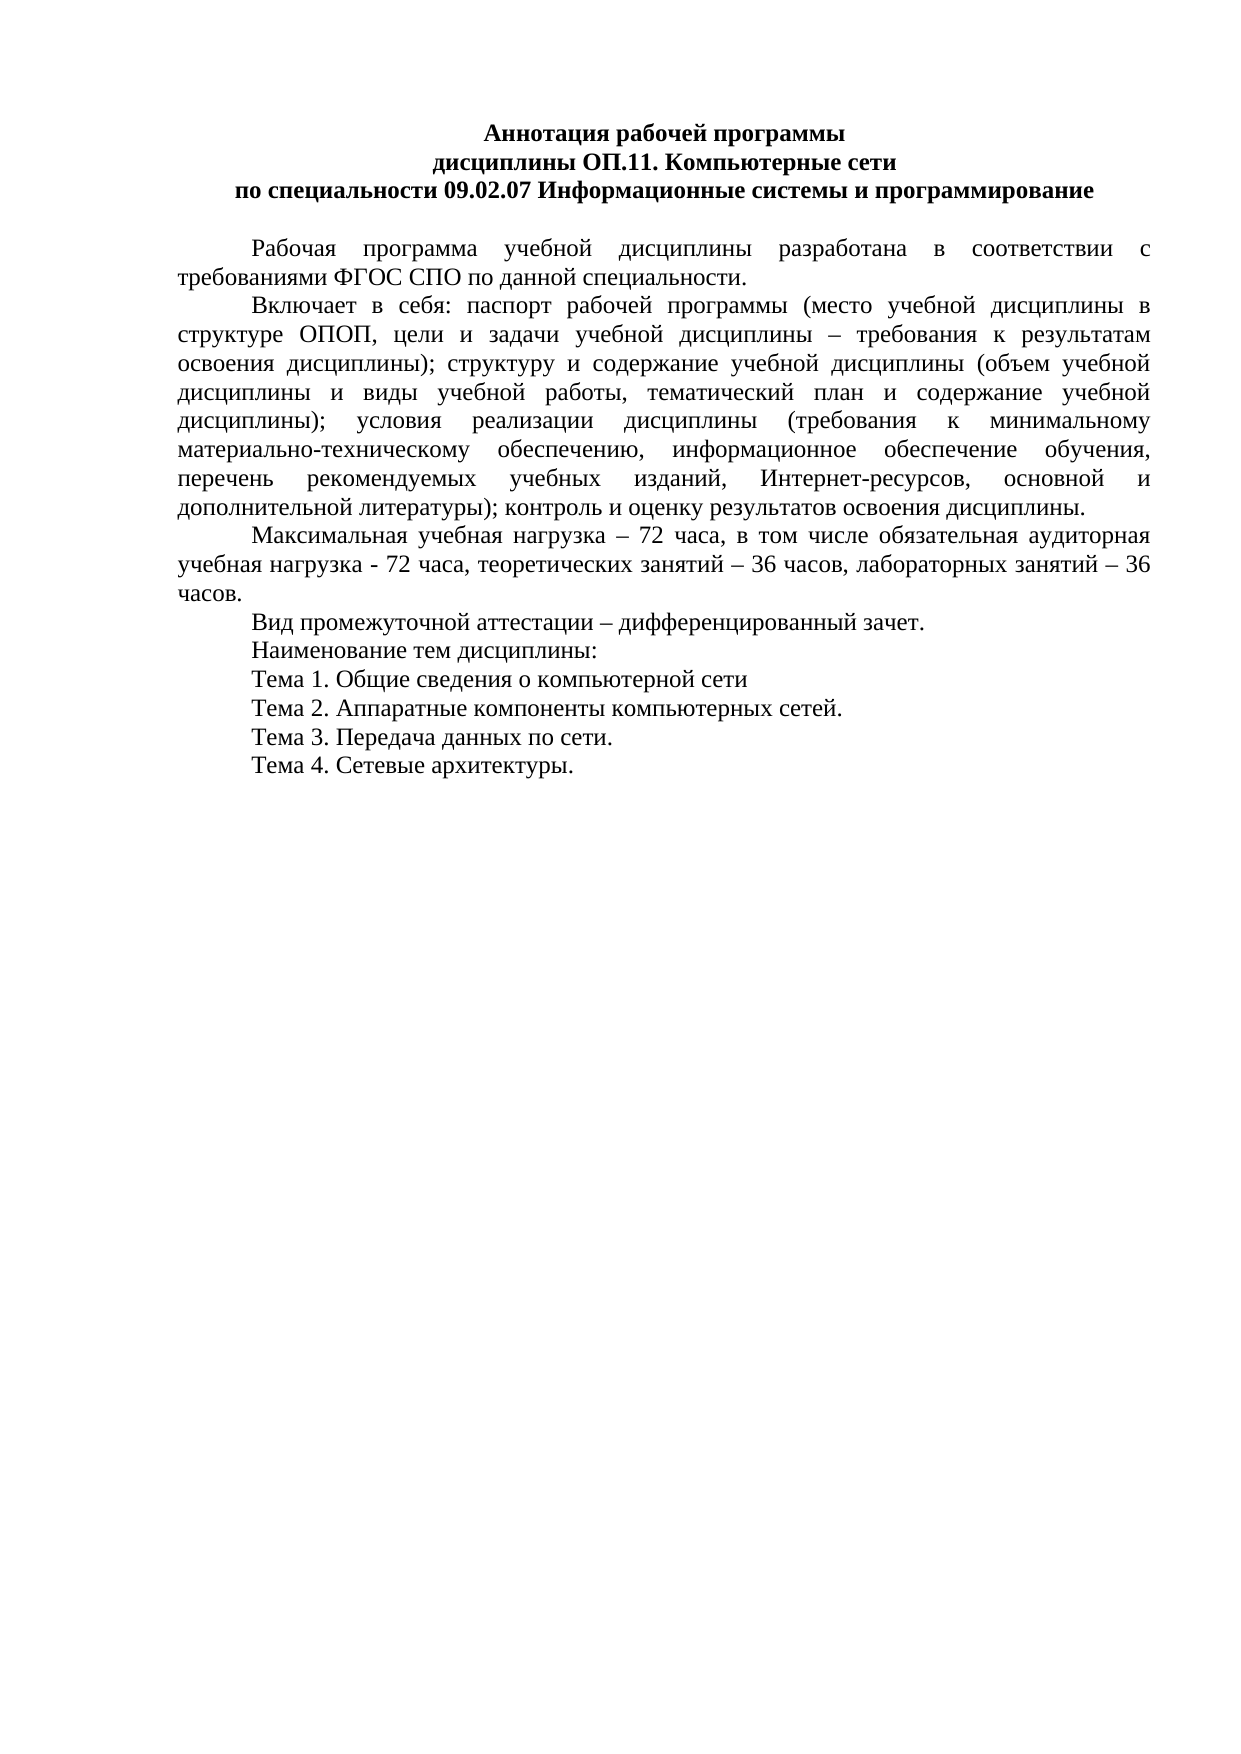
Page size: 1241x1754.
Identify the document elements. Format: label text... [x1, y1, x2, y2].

text Тема 4. Сетевые архитектуры. [177, 751, 1152, 779]
text Максимальная учебная нагрузка – 72 часа, в том числе обязательная аудиторная учебная нагрузка - 72 часа, теоретических занятий – 36 часов, лабораторных занятий – 36 часов. [177, 521, 1152, 607]
text дисциплины ОП.11. Компьютерные сети [177, 147, 1152, 176]
text Вид промежуточной аттестации – дифференцированный зачет. [177, 607, 1152, 636]
text Включает в себя: паспорт рабочей программы (место учебной дисциплины в структуре ОПОП, цели и задачи учебной дисциплины – требования к результатам освоения дисциплины); структуру и содержание учебной дисциплины (объем учебной дисциплины и виды учебной работы, тематический план и содержание учебной дисциплины); условия реализации дисциплины (требования к минимальному материально-техническому обеспечению, информационное обеспечение обучения, перечень рекомендуемых учебных изданий, Интернет-ресурсов, основной и дополнительной литературы); контроль и оценку результатов освоения дисциплины. [177, 291, 1152, 521]
text по специальности 09.02.07 Информационные системы и программирование [177, 176, 1152, 204]
text Тема 2. Аппаратные компоненты компьютерных сетей. [177, 693, 1152, 722]
text Тема 1. Общие сведения о компьютерной сети [177, 664, 1152, 693]
text Наименование тем дисциплины: [177, 636, 1152, 664]
text Рабочая программа учебной дисциплины разработана в соответствии с требованиями ФГОС СПО по данной специальности. [177, 233, 1152, 291]
text Тема 3. Передача данных по сети. [177, 722, 1152, 751]
text Аннотация рабочей программы [177, 118, 1152, 147]
